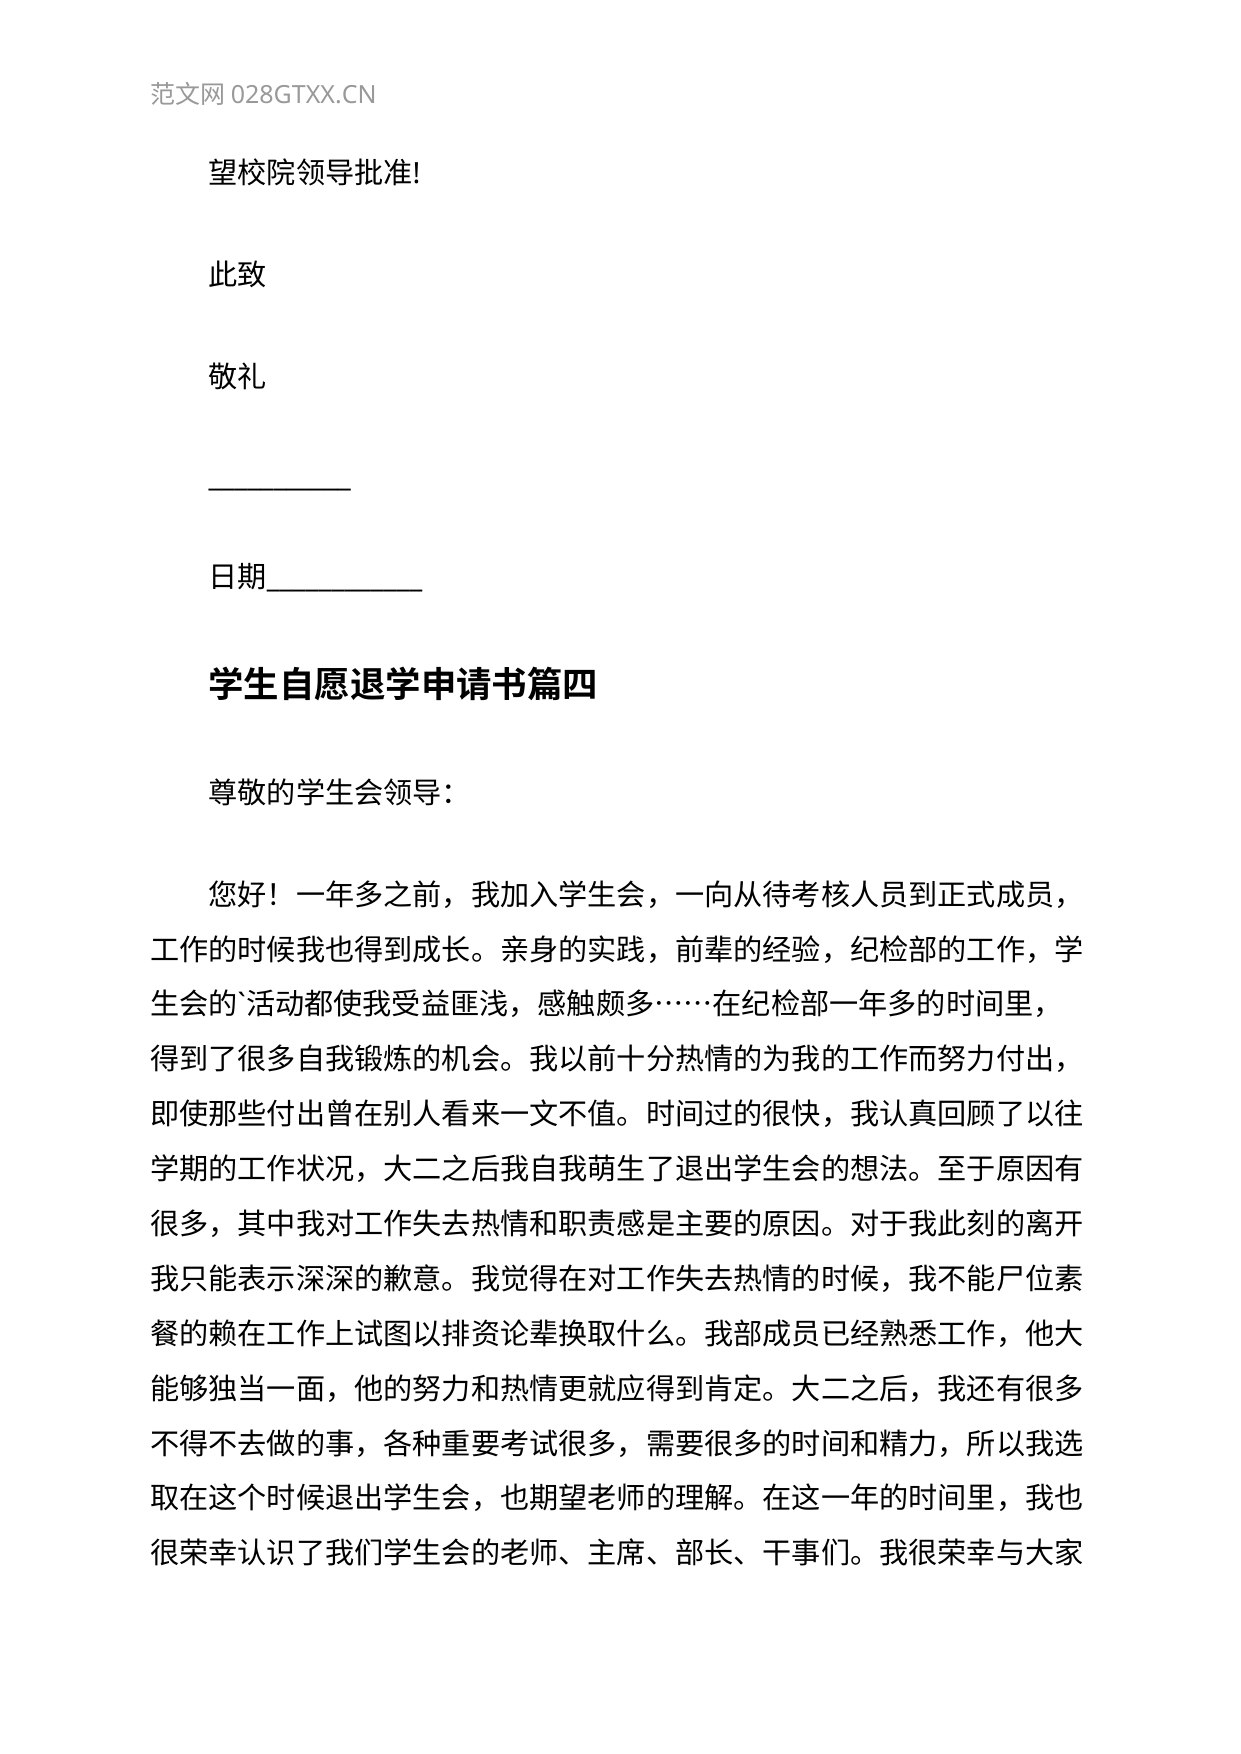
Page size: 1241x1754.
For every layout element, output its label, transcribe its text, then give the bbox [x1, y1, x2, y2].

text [150, 871, 1090, 1572]
text 学生自愿退学申请书篇四 [150, 656, 1090, 707]
text ___________ [150, 456, 1090, 495]
text 日期____________ [150, 554, 1090, 596]
text 望校院领导批准! [150, 150, 1090, 192]
text 尊敬的学生会领导： [150, 769, 1090, 812]
text 此致 [150, 252, 1090, 294]
text 敬礼 [150, 354, 1090, 396]
